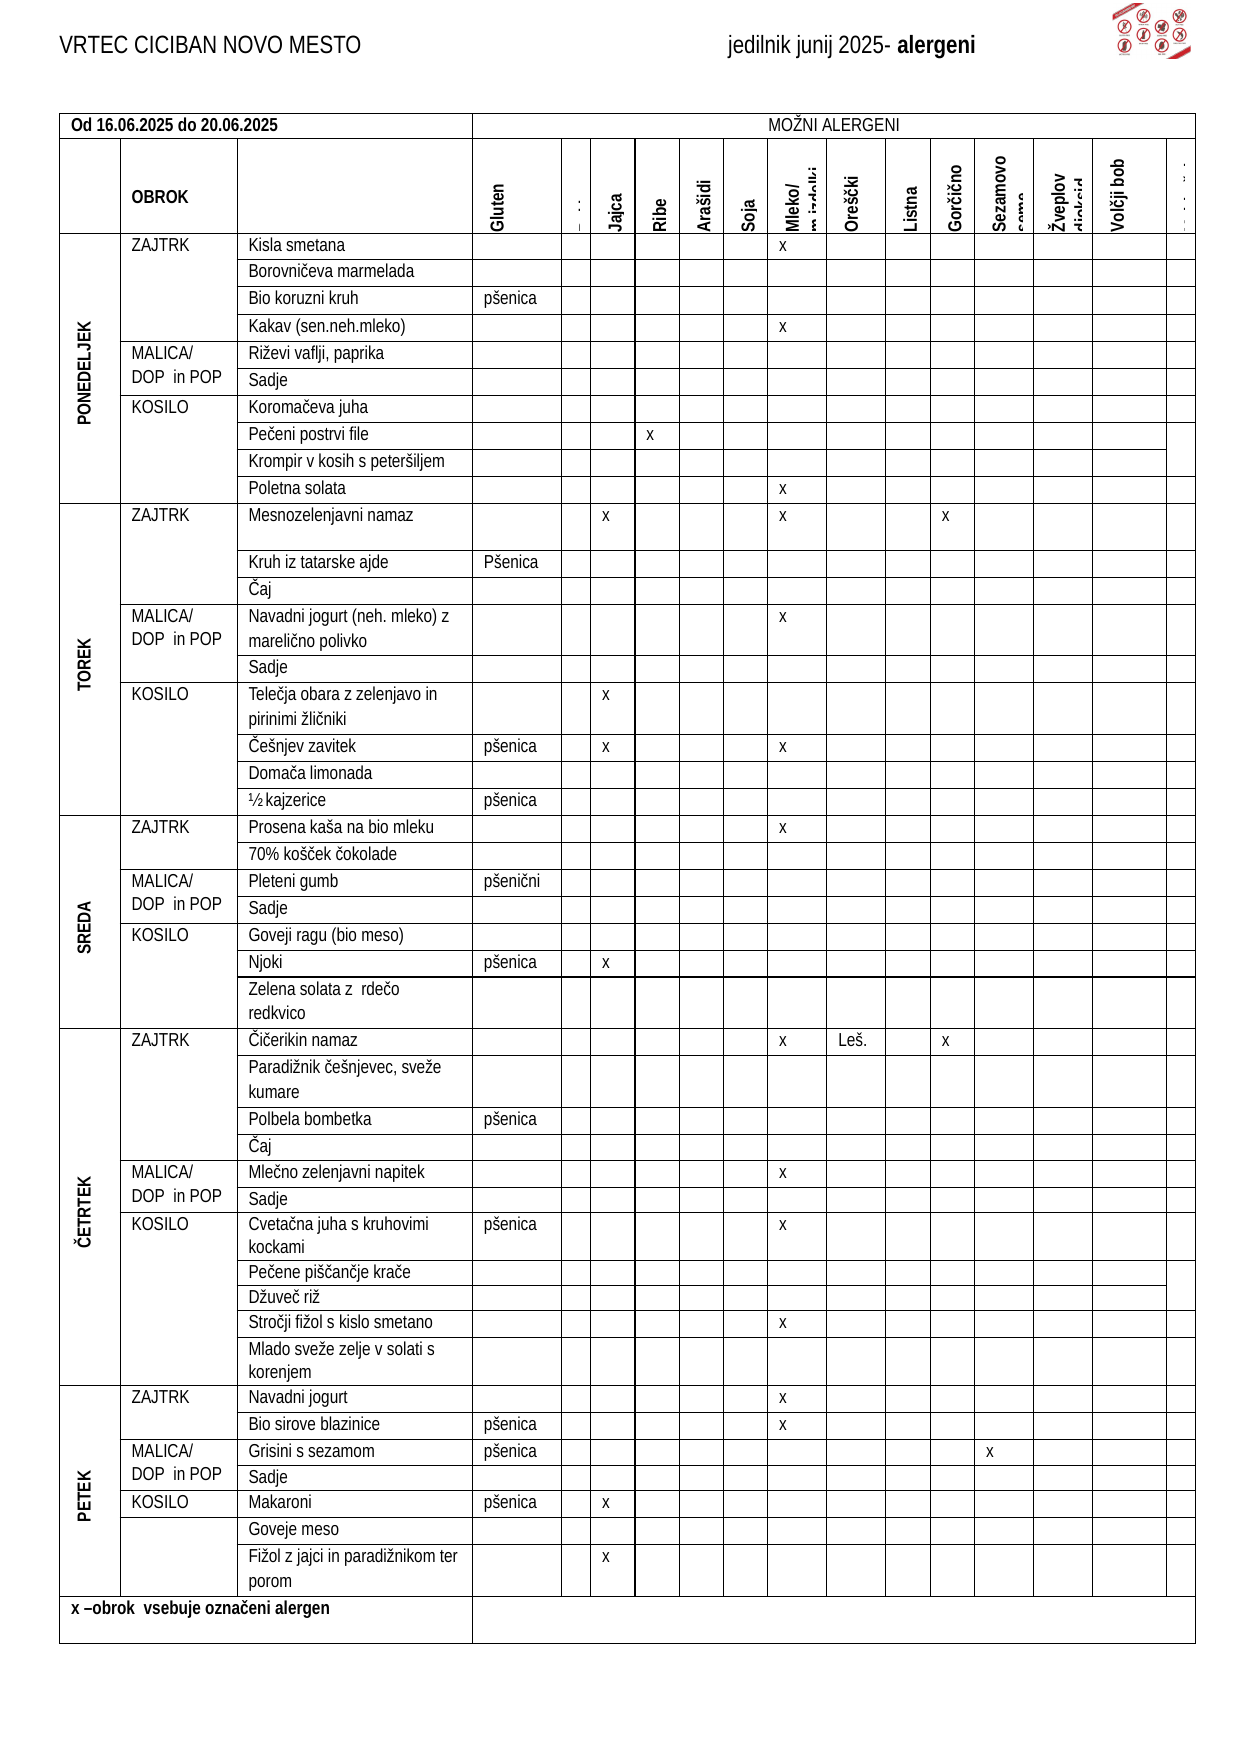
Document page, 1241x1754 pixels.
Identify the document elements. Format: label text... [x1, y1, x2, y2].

table_cell [724, 605, 767, 655]
table_cell [931, 1466, 974, 1490]
table_cell [768, 656, 826, 682]
table_cell [1167, 1518, 1195, 1544]
table_cell [1167, 735, 1195, 761]
table_cell [768, 978, 826, 1028]
table_cell [827, 551, 885, 577]
table_cell [931, 951, 974, 976]
table_cell [1093, 369, 1166, 395]
table_cell [827, 423, 885, 449]
table_cell [975, 477, 1033, 502]
table_cell [1093, 260, 1166, 286]
table_cell Volčji bob [1093, 139, 1166, 232]
table_cell [591, 396, 634, 422]
table_cell [931, 605, 974, 655]
table_cell [680, 1386, 723, 1412]
table_cell [975, 504, 1033, 550]
table_cell [1034, 234, 1092, 259]
table_cell [636, 1286, 679, 1310]
table_cell [931, 1286, 974, 1310]
table_cell [473, 1545, 561, 1596]
table_cell [975, 870, 1033, 896]
table_cell [473, 260, 561, 286]
table_cell [1093, 816, 1166, 842]
table_cell [591, 1311, 634, 1337]
table_cell [724, 551, 767, 577]
table_cell [1167, 683, 1195, 734]
table_cell [1034, 1286, 1092, 1310]
table_cell [473, 683, 561, 734]
table_cell pšenica [473, 1440, 561, 1465]
table_cell [768, 1261, 826, 1285]
table_cell [975, 1135, 1033, 1160]
table_cell [473, 423, 561, 449]
table_cell x [591, 683, 634, 734]
table_cell x [768, 1161, 826, 1187]
table_cell [562, 477, 590, 502]
table_cell [473, 924, 561, 949]
table_cell Džuveč riž [238, 1286, 472, 1310]
table_cell [591, 897, 634, 923]
table_cell [975, 1311, 1033, 1337]
table_cell [591, 924, 634, 949]
table_cell [1093, 1108, 1166, 1133]
table_cell [562, 234, 590, 259]
table_cell [1093, 477, 1166, 502]
table_cell [1034, 683, 1092, 734]
table_cell [724, 234, 767, 259]
table_cell x [768, 605, 826, 655]
table_cell [1093, 843, 1166, 869]
table_cell [931, 656, 974, 682]
table_cell [636, 951, 679, 976]
table_cell Pečeni postrvi file [238, 423, 472, 449]
table_cell [768, 789, 826, 815]
table_cell x –obrok vsebuje označeni alergen [60, 1597, 472, 1643]
table_cell x [768, 315, 826, 341]
table_cell KOSILO [121, 1213, 237, 1385]
table_cell [1093, 1161, 1166, 1187]
table_cell [636, 735, 679, 761]
table_cell [724, 315, 767, 341]
table_cell [562, 1188, 590, 1212]
table_cell [724, 578, 767, 604]
table_cell Grisini s sezamom [238, 1440, 472, 1465]
table_cell Arašidi [680, 139, 723, 232]
table_cell [562, 605, 590, 655]
table_cell [562, 396, 590, 422]
table_cell x [768, 234, 826, 259]
table_cell [562, 1311, 590, 1337]
table_cell [931, 1311, 974, 1337]
table_cell [724, 1135, 767, 1160]
table_cell [636, 369, 679, 395]
table_cell [680, 1338, 723, 1385]
table_cell [591, 1286, 634, 1310]
table_cell [886, 1286, 930, 1310]
table_cell Soja [724, 139, 767, 232]
table_cell [724, 1213, 767, 1260]
table_cell [1093, 578, 1166, 604]
table_cell [636, 234, 679, 259]
table_cell [680, 1518, 723, 1544]
table_cell [724, 656, 767, 682]
table_cell [1167, 1491, 1195, 1517]
table_cell Riževi vaflji, paprika [238, 342, 472, 368]
table_cell [473, 1597, 1195, 1643]
table_cell [975, 1056, 1033, 1107]
table_cell [724, 924, 767, 949]
table_cell [827, 870, 885, 896]
table_cell [636, 683, 679, 734]
table_cell MALICA/DOP in POP [121, 1161, 237, 1212]
table_cell [1167, 789, 1195, 815]
table_cell [827, 951, 885, 976]
table_cell [1167, 1440, 1195, 1465]
table_cell [768, 369, 826, 395]
table_cell [562, 1213, 590, 1260]
table_cell [591, 816, 634, 842]
table_cell [636, 1311, 679, 1337]
table_cell [931, 789, 974, 815]
table_cell [1093, 450, 1166, 476]
table_cell [724, 1491, 767, 1517]
table_cell [975, 1466, 1033, 1490]
table_cell [1093, 924, 1166, 949]
table_cell [827, 1338, 885, 1385]
table_cell [827, 260, 885, 286]
table_cell [591, 578, 634, 604]
table_cell [1093, 762, 1166, 788]
table_cell [591, 1108, 634, 1133]
table_cell Navadni jogurt [238, 1386, 472, 1412]
table_cell [562, 1286, 590, 1310]
table_cell [1167, 1161, 1195, 1187]
table_cell Mesnozelenjavni namaz [238, 504, 472, 550]
table_cell [1093, 1338, 1166, 1385]
table_cell [975, 234, 1033, 259]
table_cell [591, 1135, 634, 1160]
table_cell [1093, 1545, 1166, 1596]
table_cell [931, 578, 974, 604]
table_cell [724, 1029, 767, 1055]
table_cell [636, 1545, 679, 1596]
table_cell [473, 1161, 561, 1187]
table_cell [724, 1286, 767, 1310]
table_cell [121, 1518, 237, 1596]
table_cell [975, 605, 1033, 655]
table_cell [473, 1029, 561, 1055]
table_cell [1167, 315, 1195, 341]
table_cell [680, 870, 723, 896]
table_cell [473, 504, 561, 550]
table_cell [768, 1108, 826, 1133]
table_cell [1034, 423, 1092, 449]
table_cell x [768, 1029, 826, 1055]
table_cell [1093, 978, 1166, 1028]
table_cell [931, 1440, 974, 1465]
table_cell [1093, 504, 1166, 550]
table_cell [1167, 342, 1195, 368]
table_cell [1093, 1213, 1166, 1260]
table_cell [680, 789, 723, 815]
table_cell [1167, 551, 1195, 577]
table_cell [1034, 1491, 1092, 1517]
table_cell [827, 843, 885, 869]
table_cell [562, 1466, 590, 1490]
table_cell [724, 423, 767, 449]
table_cell [562, 735, 590, 761]
table_cell [1034, 735, 1092, 761]
table_cell [827, 504, 885, 550]
table_cell [473, 605, 561, 655]
table_cell [1034, 843, 1092, 869]
table_cell [931, 1161, 974, 1187]
table_cell x [931, 1029, 974, 1055]
table_cell [827, 1491, 885, 1517]
table_cell Žveplov dioksid [1034, 139, 1092, 232]
table_cell [975, 843, 1033, 869]
table_cell [562, 1440, 590, 1465]
table_cell [680, 423, 723, 449]
table_cell Češnjev zavitek [238, 735, 472, 761]
table_cell [827, 287, 885, 314]
table_cell [636, 1135, 679, 1160]
table_cell [591, 423, 634, 449]
table_cell [931, 683, 974, 734]
table_cell Telečja obara z zelenjavo in pirinimi žličniki [238, 683, 472, 734]
table_cell [680, 1440, 723, 1465]
table_cell [931, 423, 974, 449]
table_cell [1093, 735, 1166, 761]
table_cell [931, 396, 974, 422]
picture [1112, 3, 1191, 59]
table_cell [1034, 1311, 1092, 1337]
table_cell Čaj [238, 1135, 472, 1160]
table_cell [680, 234, 723, 259]
table_cell [975, 396, 1033, 422]
table_cell [1034, 1545, 1092, 1596]
table_cell [1034, 1029, 1092, 1055]
table_cell [636, 1413, 679, 1438]
table_cell [1167, 843, 1195, 869]
table_cell [724, 477, 767, 502]
table_cell x [931, 504, 974, 550]
table_cell [1093, 1261, 1166, 1285]
table_cell Čičerikin namaz [238, 1029, 472, 1055]
table_cell [1034, 924, 1092, 949]
table_cell [768, 1518, 826, 1544]
table_cell [680, 1161, 723, 1187]
table_cell [636, 504, 679, 550]
table_cell [680, 551, 723, 577]
table_cell [680, 1188, 723, 1212]
table_cell [975, 683, 1033, 734]
table_cell SREDA [60, 816, 120, 1028]
table_cell [827, 656, 885, 682]
table_cell [1034, 978, 1092, 1028]
table_cell [1093, 1491, 1166, 1517]
table_cell [886, 816, 930, 842]
table_cell [636, 551, 679, 577]
table_cell [886, 870, 930, 896]
table_cell x [591, 504, 634, 550]
table_cell [562, 816, 590, 842]
table_cell Stročji fižol s kislo smetano [238, 1311, 472, 1337]
table_cell [931, 843, 974, 869]
table_cell [562, 1413, 590, 1438]
table_cell [724, 978, 767, 1028]
table_cell [827, 450, 885, 476]
table_cell [768, 450, 826, 476]
table_cell Mlado sveže zelje v solati s korenjem [238, 1338, 472, 1385]
table_cell [1034, 816, 1092, 842]
table_cell [562, 342, 590, 368]
table_header Od 16.06.2025 do 20.06.2025 [60, 114, 472, 138]
table_cell [886, 605, 930, 655]
table_cell [768, 1188, 826, 1212]
table_cell [975, 260, 1033, 286]
table_cell Gorčično seme [931, 139, 974, 232]
table_cell [473, 656, 561, 682]
table_cell [1167, 578, 1195, 604]
table_cell [562, 1545, 590, 1596]
table_cell [1093, 789, 1166, 815]
table_cell [591, 762, 634, 788]
table_cell [473, 1056, 561, 1107]
table_cell [636, 656, 679, 682]
table_cell [680, 315, 723, 341]
table_cell [931, 1386, 974, 1412]
table_cell [931, 477, 974, 502]
table_cell [1167, 1029, 1195, 1055]
table_cell [680, 1261, 723, 1285]
table_cell [975, 897, 1033, 923]
table_cell [680, 735, 723, 761]
table_cell [975, 1413, 1033, 1438]
table_cell [562, 551, 590, 577]
table_cell [886, 1545, 930, 1596]
table_cell [886, 1491, 930, 1517]
table_cell [931, 816, 974, 842]
table_cell [591, 1029, 634, 1055]
table_cell [562, 789, 590, 815]
table_cell [636, 1029, 679, 1055]
table_cell [886, 1518, 930, 1544]
table_cell Pšenica [473, 551, 561, 577]
table_cell x [636, 423, 679, 449]
table_cell [1167, 423, 1195, 476]
table_cell [724, 789, 767, 815]
table_cell [636, 477, 679, 502]
table_cell Mehkužci [1167, 139, 1195, 232]
table_cell [473, 315, 561, 341]
table_cell [473, 897, 561, 923]
table_cell [827, 735, 885, 761]
table_cell [1167, 816, 1195, 842]
table_cell [931, 287, 974, 314]
table_cell [1167, 396, 1195, 422]
table_cell Jajca [591, 139, 634, 232]
table_cell [473, 978, 561, 1028]
table_cell [680, 897, 723, 923]
table_cell [636, 315, 679, 341]
table_cell [1167, 1108, 1195, 1133]
table_cell [975, 951, 1033, 976]
table_cell [768, 1056, 826, 1107]
table_cell KOSILO [121, 396, 237, 502]
table_cell [975, 315, 1033, 341]
table_cell [562, 1386, 590, 1412]
table_cell [1093, 951, 1166, 976]
table_cell [1167, 1338, 1195, 1385]
table_cell x [768, 1311, 826, 1337]
table_cell [724, 1261, 767, 1285]
table_cell [1034, 1161, 1092, 1187]
table_header MOŽNI ALERGENI [473, 114, 1195, 138]
table_cell [1034, 369, 1092, 395]
table_cell [975, 735, 1033, 761]
table_cell x [768, 1386, 826, 1412]
table_cell [827, 1386, 885, 1412]
table_cell [636, 1188, 679, 1212]
table_cell [827, 816, 885, 842]
table_cell Polbela bombetka [238, 1108, 472, 1133]
table_cell Sadje [238, 897, 472, 923]
table_cell [886, 951, 930, 976]
table_cell [562, 1108, 590, 1133]
table_cell [680, 1213, 723, 1260]
table_cell [1034, 342, 1092, 368]
table_cell Kakav (sen.neh.mleko) [238, 315, 472, 341]
table_cell ZAJTRK [121, 504, 237, 604]
table_cell [473, 1518, 561, 1544]
table_cell x [591, 951, 634, 976]
table_cell [591, 342, 634, 368]
table_cell [680, 578, 723, 604]
table_cell [724, 369, 767, 395]
table_cell [680, 978, 723, 1028]
table_cell [931, 924, 974, 949]
table_cell [680, 287, 723, 314]
table_cell [724, 762, 767, 788]
table_cell [768, 260, 826, 286]
table_cell [1093, 1311, 1166, 1337]
table_cell [931, 260, 974, 286]
table_cell Čaj [238, 578, 472, 604]
table_cell [886, 897, 930, 923]
table_cell [1093, 1188, 1166, 1212]
table_cell [591, 260, 634, 286]
table_cell Krompir v kosih s peteršiljem [238, 450, 472, 476]
table_cell [473, 450, 561, 476]
table_cell [768, 287, 826, 314]
table_cell [827, 1056, 885, 1107]
table_cell [591, 1440, 634, 1465]
table_cell [60, 139, 120, 232]
table_cell [886, 369, 930, 395]
table_cell [827, 1261, 885, 1285]
table_cell [975, 1338, 1033, 1385]
table_cell [680, 683, 723, 734]
table_cell [724, 342, 767, 368]
table_cell [724, 1311, 767, 1337]
table_cell [886, 396, 930, 422]
table_cell [724, 843, 767, 869]
table_cell [1093, 423, 1166, 449]
table_cell Bio koruzni kruh [238, 287, 472, 314]
table_cell [1167, 605, 1195, 655]
table_cell [975, 450, 1033, 476]
table_cell [827, 1413, 885, 1438]
table_cell [827, 578, 885, 604]
table_cell [1034, 504, 1092, 550]
table_cell [238, 139, 472, 232]
table_cell [975, 1161, 1033, 1187]
table_cell x [591, 1491, 634, 1517]
table_cell [1034, 578, 1092, 604]
table_cell [931, 870, 974, 896]
table_cell [886, 423, 930, 449]
table_cell [680, 1056, 723, 1107]
table_cell [827, 1545, 885, 1596]
table_cell [473, 234, 561, 259]
table_cell [591, 287, 634, 314]
table_cell [975, 1386, 1033, 1412]
table_cell [1034, 1261, 1092, 1285]
table_cell [827, 924, 885, 949]
table_cell [886, 762, 930, 788]
table_cell [975, 816, 1033, 842]
table_cell Raki [562, 139, 590, 232]
table_cell [680, 450, 723, 476]
table_cell pšenica [473, 789, 561, 815]
table_cell [1167, 504, 1195, 550]
table_cell [886, 260, 930, 286]
table_cell [1167, 870, 1195, 896]
table_cell [768, 578, 826, 604]
table_cell [591, 450, 634, 476]
table_cell [975, 978, 1033, 1028]
table_cell [975, 1491, 1033, 1517]
table_cell [931, 450, 974, 476]
table_cell [1093, 1286, 1166, 1310]
table_cell [768, 843, 826, 869]
table_cell [886, 1261, 930, 1285]
table_cell MALICA/DOP in POP [121, 1440, 237, 1490]
table_cell [473, 477, 561, 502]
table_cell [768, 551, 826, 577]
table_cell [975, 369, 1033, 395]
table_cell [1167, 656, 1195, 682]
table_cell [1034, 789, 1092, 815]
table_cell [724, 870, 767, 896]
table_cell [1167, 1188, 1195, 1212]
table_cell [636, 287, 679, 314]
table_cell [591, 656, 634, 682]
table_cell [931, 1135, 974, 1160]
table_cell [1167, 1213, 1195, 1260]
table_cell [680, 656, 723, 682]
table_cell [827, 369, 885, 395]
table_cell [1034, 1135, 1092, 1160]
table_cell [1093, 1518, 1166, 1544]
table_cell OBROK [121, 139, 237, 232]
table_cell [886, 1188, 930, 1212]
table_cell [636, 396, 679, 422]
table_cell [931, 1188, 974, 1212]
table_cell [473, 1338, 561, 1385]
table_cell [1034, 260, 1092, 286]
table_cell [1034, 1338, 1092, 1385]
table_cell Sezamovo seme [975, 139, 1033, 232]
table_cell [1093, 1056, 1166, 1107]
table_cell [886, 1440, 930, 1465]
table_cell [1167, 924, 1195, 949]
table_cell [562, 315, 590, 341]
table_cell [1034, 551, 1092, 577]
table_cell [680, 951, 723, 976]
table_cell [886, 735, 930, 761]
table_cell [886, 287, 930, 314]
table_cell [1167, 1386, 1195, 1412]
table_cell [1093, 1440, 1166, 1465]
table_cell [1034, 951, 1092, 976]
table_cell [636, 342, 679, 368]
table_cell [975, 578, 1033, 604]
table_cell [886, 1466, 930, 1490]
table_cell [1034, 450, 1092, 476]
table_cell [1167, 234, 1195, 259]
table_cell [975, 762, 1033, 788]
table_cell [591, 978, 634, 1028]
table_cell [724, 1338, 767, 1385]
table_cell [886, 1135, 930, 1160]
table_cell [636, 897, 679, 923]
table_cell [636, 1386, 679, 1412]
table_cell [931, 315, 974, 341]
table_cell [562, 683, 590, 734]
table_cell [473, 369, 561, 395]
table_cell [562, 287, 590, 314]
table_cell [1034, 1056, 1092, 1107]
table_cell [827, 897, 885, 923]
table_cell [473, 1386, 561, 1412]
table_cell [724, 1545, 767, 1596]
table_cell [591, 1413, 634, 1438]
table_cell MALICA/DOP in POP [121, 342, 237, 395]
table_cell [636, 1261, 679, 1285]
table_cell [680, 762, 723, 788]
table_cell [975, 423, 1033, 449]
table_cell [768, 1491, 826, 1517]
table_cell [591, 551, 634, 577]
table_cell [562, 260, 590, 286]
table_cell [886, 504, 930, 550]
table_cell Paradižnik češnjevec, sveže kumare [238, 1056, 472, 1107]
table_cell [886, 683, 930, 734]
table_cell [768, 762, 826, 788]
table_cell [768, 423, 826, 449]
table_cell [680, 1286, 723, 1310]
table_cell [680, 1108, 723, 1133]
table_cell [636, 870, 679, 896]
table_cell [562, 762, 590, 788]
table_cell [562, 870, 590, 896]
table_cell [886, 315, 930, 341]
table_cell pšenica [473, 1413, 561, 1438]
table_cell [473, 1135, 561, 1160]
table_cell [562, 1338, 590, 1385]
table_cell [1034, 396, 1092, 422]
table_cell [931, 342, 974, 368]
table_cell [827, 789, 885, 815]
table_cell [636, 762, 679, 788]
table_cell Pečene piščančje krače [238, 1261, 472, 1285]
table_cell [473, 816, 561, 842]
table_cell [1034, 1440, 1092, 1465]
table_cell [931, 1213, 974, 1260]
table_cell [680, 1545, 723, 1596]
table_cell [636, 1518, 679, 1544]
table_cell [1034, 315, 1092, 341]
table_cell [724, 1386, 767, 1412]
table_cell [562, 1491, 590, 1517]
table_cell [827, 762, 885, 788]
table_cell [931, 551, 974, 577]
table_cell [975, 1518, 1033, 1544]
table_cell Bio sirove blazinice [238, 1413, 472, 1438]
table_cell [591, 315, 634, 341]
table_cell [1034, 870, 1092, 896]
table_cell [680, 1135, 723, 1160]
table_cell [724, 1188, 767, 1212]
table_cell [680, 342, 723, 368]
table_cell Sadje [238, 369, 472, 395]
table_cell [975, 342, 1033, 368]
table_cell [724, 1108, 767, 1133]
table_cell Mleko/m.izdelki [768, 139, 826, 232]
table_cell [724, 735, 767, 761]
table_cell [827, 1518, 885, 1544]
table_cell [680, 1466, 723, 1490]
table_cell [768, 396, 826, 422]
table_cell Prosena kaša na bio mleku [238, 816, 472, 842]
table_cell [1167, 1056, 1195, 1107]
table_cell [636, 1213, 679, 1260]
table_cell ZAJTRK [121, 816, 237, 869]
table_cell [473, 1286, 561, 1310]
table_cell [827, 342, 885, 368]
table_cell [562, 1056, 590, 1107]
table_cell [636, 978, 679, 1028]
table_cell [768, 870, 826, 896]
table_cell pšenica [473, 1213, 561, 1260]
table_cell Goveji ragu (bio meso) [238, 924, 472, 949]
table_cell [636, 1440, 679, 1465]
table_cell [886, 551, 930, 577]
table_cell [886, 924, 930, 949]
table_cell [680, 369, 723, 395]
table_cell [827, 1108, 885, 1133]
table_cell [975, 1188, 1033, 1212]
table_cell x [591, 735, 634, 761]
table_cell [562, 1029, 590, 1055]
table_cell [1034, 1188, 1092, 1212]
table_cell [591, 1213, 634, 1260]
table_cell [1034, 1466, 1092, 1490]
table_cell [886, 1029, 930, 1055]
table_cell [562, 578, 590, 604]
table_cell [768, 1286, 826, 1310]
table_cell [1093, 396, 1166, 422]
table_cell [1034, 477, 1092, 502]
table_cell [636, 843, 679, 869]
table_cell [680, 1491, 723, 1517]
table_cell [724, 450, 767, 476]
table_cell [886, 1386, 930, 1412]
table_cell [931, 1413, 974, 1438]
table_cell [931, 1338, 974, 1385]
table_cell [1167, 1135, 1195, 1160]
table_cell [1093, 1135, 1166, 1160]
table_cell [591, 1188, 634, 1212]
table_cell x [768, 1213, 826, 1260]
table_cell x [768, 477, 826, 502]
table_cell [636, 1466, 679, 1490]
table_cell [562, 1161, 590, 1187]
table_cell [473, 843, 561, 869]
table_cell [636, 789, 679, 815]
table_cell [680, 605, 723, 655]
table_cell [1034, 1386, 1092, 1412]
table_cell [1034, 1108, 1092, 1133]
table_cell [473, 342, 561, 368]
table_cell [827, 978, 885, 1028]
table_cell [562, 1518, 590, 1544]
table_cell [591, 1261, 634, 1285]
table_cell Cvetačna juha s kruhovimi kockami [238, 1213, 472, 1260]
table_cell [724, 1056, 767, 1107]
table_cell [1167, 978, 1195, 1028]
table_cell [591, 1518, 634, 1544]
table_cell [1167, 1413, 1195, 1438]
table_cell [724, 1161, 767, 1187]
table_cell [975, 656, 1033, 682]
table_cell [1093, 287, 1166, 314]
table_cell [1034, 287, 1092, 314]
table_cell Njoki [238, 951, 472, 976]
table_cell [1093, 234, 1166, 259]
table_cell ZAJTRK [121, 234, 237, 341]
table_cell x [768, 735, 826, 761]
table_cell Pleteni gumb [238, 870, 472, 896]
table_cell [636, 1491, 679, 1517]
table_cell [1093, 551, 1166, 577]
table_cell [1034, 1213, 1092, 1260]
table_cell [680, 816, 723, 842]
table_cell [886, 789, 930, 815]
table_cell [931, 762, 974, 788]
table_cell KOSILO [121, 1491, 237, 1517]
table_cell ZAJTRK [121, 1386, 237, 1438]
table_cell Leš. [827, 1029, 885, 1055]
table_cell [473, 396, 561, 422]
table_cell [1093, 1466, 1166, 1490]
table_cell [724, 897, 767, 923]
table_cell [591, 1466, 634, 1490]
table_cell Sadje [238, 1466, 472, 1490]
table_cell [1093, 1413, 1166, 1438]
table_cell [1034, 656, 1092, 682]
table_cell [975, 1108, 1033, 1133]
table_cell [975, 1261, 1033, 1285]
table_cell [562, 369, 590, 395]
table_cell [931, 1491, 974, 1517]
table_cell [636, 450, 679, 476]
table_cell [562, 843, 590, 869]
table_cell [680, 1029, 723, 1055]
table_cell [591, 789, 634, 815]
table_cell TOREK [60, 504, 120, 815]
table_cell pšenica [473, 735, 561, 761]
table_cell [1167, 762, 1195, 788]
table_cell Mlečno zelenjavni napitek [238, 1161, 472, 1187]
table_cell pšenica [473, 287, 561, 314]
table_cell [591, 1386, 634, 1412]
table_cell [886, 1056, 930, 1107]
table_cell KOSILO [121, 683, 237, 815]
table_cell [724, 1440, 767, 1465]
table_cell [680, 924, 723, 949]
table_cell [1093, 342, 1166, 368]
table_cell [591, 1338, 634, 1385]
table_cell [768, 951, 826, 976]
table_cell [975, 1213, 1033, 1260]
table_cell [768, 1466, 826, 1490]
table_cell [886, 1311, 930, 1337]
table_cell [591, 843, 634, 869]
table_cell [591, 605, 634, 655]
table_cell [827, 1213, 885, 1260]
table_cell [827, 1135, 885, 1160]
table_cell [636, 605, 679, 655]
table_cell [931, 369, 974, 395]
table_cell [827, 683, 885, 734]
table_cell [680, 1311, 723, 1337]
table_cell pšenica [473, 1491, 561, 1517]
table_cell [768, 1338, 826, 1385]
table_cell 70% košček čokolade [238, 843, 472, 869]
table_cell [636, 816, 679, 842]
table_cell [1093, 897, 1166, 923]
table_cell [827, 477, 885, 502]
table_cell [636, 1338, 679, 1385]
table_cell [724, 1466, 767, 1490]
table_cell [1034, 1518, 1092, 1544]
table_cell [1167, 1466, 1195, 1490]
table_cell [724, 396, 767, 422]
table_cell [886, 1338, 930, 1385]
table_cell [680, 477, 723, 502]
table_cell [975, 287, 1033, 314]
table_cell ½ kajzerice [238, 789, 472, 815]
table_cell Oreščki [827, 139, 885, 232]
table_cell [1093, 1029, 1166, 1055]
table_cell [724, 1413, 767, 1438]
table_cell [562, 978, 590, 1028]
table_cell [473, 1188, 561, 1212]
table_cell [1167, 1545, 1195, 1596]
table_cell [680, 843, 723, 869]
table_cell [636, 1108, 679, 1133]
table_cell [680, 396, 723, 422]
table_cell Sadje [238, 656, 472, 682]
table_cell [768, 1545, 826, 1596]
table_cell x [591, 1545, 634, 1596]
table_cell [975, 1029, 1033, 1055]
table_cell [562, 504, 590, 550]
table_cell [473, 578, 561, 604]
table_cell [591, 477, 634, 502]
table_cell [1093, 1386, 1166, 1412]
table_cell x [768, 1413, 826, 1438]
table_cell [768, 1135, 826, 1160]
table_cell [473, 1466, 561, 1490]
table_cell [724, 1518, 767, 1544]
table_cell [886, 843, 930, 869]
table_cell [1093, 683, 1166, 734]
table_cell [768, 897, 826, 923]
table_cell [473, 762, 561, 788]
table_cell [1093, 315, 1166, 341]
table_cell [768, 342, 826, 368]
table_cell [636, 578, 679, 604]
table_cell Poletna solata [238, 477, 472, 502]
table_cell [1167, 369, 1195, 395]
table_cell [931, 897, 974, 923]
table_cell [562, 656, 590, 682]
table_cell [724, 504, 767, 550]
table_cell [931, 1545, 974, 1596]
table_cell [886, 978, 930, 1028]
table_cell [591, 369, 634, 395]
table_cell [636, 1161, 679, 1187]
table_cell [827, 234, 885, 259]
table_cell Goveje meso [238, 1518, 472, 1544]
table_cell [886, 1108, 930, 1133]
table_cell [827, 1311, 885, 1337]
table_cell pšenica [473, 951, 561, 976]
table_cell [886, 450, 930, 476]
table_cell [1167, 1261, 1195, 1310]
table_cell KOSILO [121, 924, 237, 1028]
table_cell [680, 504, 723, 550]
table_cell [591, 234, 634, 259]
table_cell [975, 789, 1033, 815]
table_cell Borovničeva marmelada [238, 260, 472, 286]
table_cell pšenični [473, 870, 561, 896]
table_cell Koromačeva juha [238, 396, 472, 422]
table_cell Domača limonada [238, 762, 472, 788]
table_cell PONEDELJEK [60, 234, 120, 502]
table_cell [931, 1056, 974, 1107]
table_cell [1034, 1413, 1092, 1438]
table_cell [931, 735, 974, 761]
table_cell pšenica [473, 1108, 561, 1133]
table_cell [931, 978, 974, 1028]
table_cell [591, 1056, 634, 1107]
table_cell [562, 924, 590, 949]
table_cell [827, 1188, 885, 1212]
table_cell ZAJTRK [121, 1029, 237, 1160]
table_cell Ribe [636, 139, 679, 232]
table_cell [931, 1108, 974, 1133]
table_cell Listna zelena [886, 139, 930, 232]
table_cell [975, 924, 1033, 949]
table_cell [886, 656, 930, 682]
table_cell [827, 1440, 885, 1465]
table_cell [931, 234, 974, 259]
table_cell [591, 1161, 634, 1187]
table_cell [768, 924, 826, 949]
table_cell [562, 951, 590, 976]
table_cell [473, 1311, 561, 1337]
table_cell Kruh iz tatarske ajde [238, 551, 472, 577]
table_cell [1167, 897, 1195, 923]
table_cell [1093, 870, 1166, 896]
table_cell [886, 1413, 930, 1438]
table_cell [1167, 287, 1195, 314]
table_cell [768, 1440, 826, 1465]
table_cell [827, 605, 885, 655]
table_cell [931, 1518, 974, 1544]
table_cell [1093, 656, 1166, 682]
table_cell [768, 683, 826, 734]
table_cell [827, 1466, 885, 1490]
table_cell MALICA/DOP in POP [121, 870, 237, 923]
table_cell [636, 924, 679, 949]
table_cell [886, 477, 930, 502]
table_cell [562, 897, 590, 923]
table_cell [636, 1056, 679, 1107]
table_cell MALICA/DOP in POP [121, 605, 237, 682]
table_cell [827, 1286, 885, 1310]
table_cell [886, 1161, 930, 1187]
table_cell [1034, 897, 1092, 923]
table_cell [724, 287, 767, 314]
table_cell [562, 423, 590, 449]
table_cell x [768, 816, 826, 842]
table_cell [827, 1161, 885, 1187]
table_cell Kisla smetana [238, 234, 472, 259]
table_cell Sadje [238, 1188, 472, 1212]
table_cell [827, 396, 885, 422]
table_cell [1167, 951, 1195, 976]
table_cell [724, 816, 767, 842]
table_cell [1093, 605, 1166, 655]
table_cell Makaroni [238, 1491, 472, 1517]
table_cell [636, 260, 679, 286]
table_cell [473, 1261, 561, 1285]
table_cell [680, 1413, 723, 1438]
table_cell [562, 1261, 590, 1285]
table_cell x [768, 504, 826, 550]
table_cell PETEK [60, 1386, 120, 1596]
table_cell [1034, 762, 1092, 788]
table_cell Fižol z jajci in paradižnikom ter porom [238, 1545, 472, 1596]
table_cell Zelena solata z rdečo redkvico [238, 978, 472, 1028]
table_cell [1167, 1311, 1195, 1337]
table_cell [886, 1213, 930, 1260]
table_cell [1167, 260, 1195, 286]
table_cell [680, 260, 723, 286]
table_cell [886, 578, 930, 604]
table_cell [886, 234, 930, 259]
table_cell [1167, 477, 1195, 502]
table_cell [1034, 605, 1092, 655]
table_cell [827, 315, 885, 341]
table_cell [562, 1135, 590, 1160]
table_cell [562, 450, 590, 476]
table_cell Navadni jogurt (neh. mleko) z marelično polivko [238, 605, 472, 655]
table_cell [975, 551, 1033, 577]
table_cell [886, 342, 930, 368]
table_cell [975, 1545, 1033, 1596]
table_cell [724, 683, 767, 734]
table_cell Gluten [473, 139, 561, 232]
table_cell ČETRTEK [60, 1029, 120, 1385]
table_cell x [975, 1440, 1033, 1465]
table_cell [931, 1261, 974, 1285]
table_cell [724, 260, 767, 286]
table_cell [724, 951, 767, 976]
table_cell [591, 870, 634, 896]
table_cell [975, 1286, 1033, 1310]
